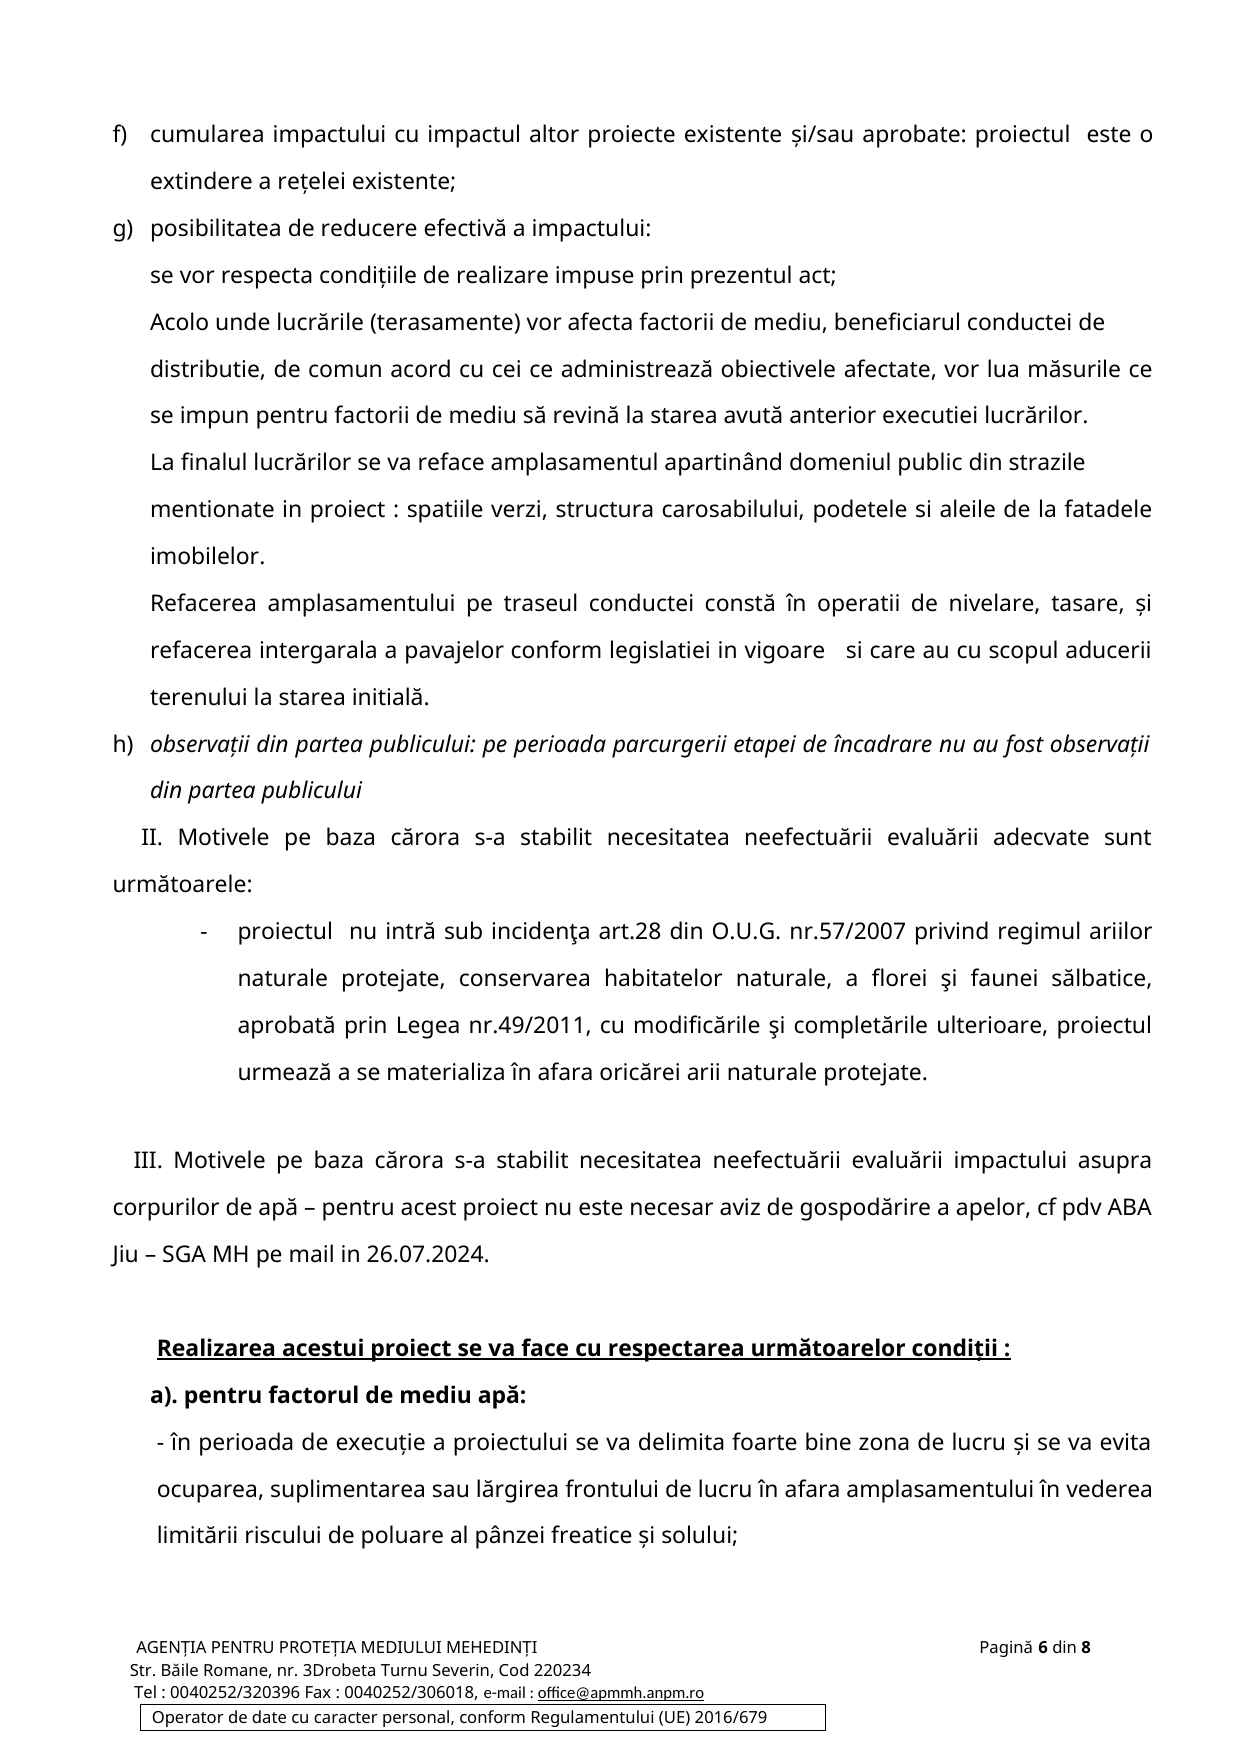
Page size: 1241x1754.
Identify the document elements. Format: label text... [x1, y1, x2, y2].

list La finalul lucrărilor se va reface amplasamentul apartinând domeniul public din strazile [150, 446, 1153, 477]
list observații din partea publicului: pe perioada parcurgerii etapei de încadrare nu au fost observații din partea publicului [112, 727, 1153, 806]
list a). pentru factorul de mediu apă: [150, 1379, 1153, 1410]
text II. Motivele pe baza cărora s-a stabilit necesitatea neefectuării evaluării adecvate sunt următoarele: [112, 821, 1153, 899]
text III. Motivele pe baza cărora s-a stabilit necesitatea neefectuării evaluării impactului asupra corpurilor de apă – pentru acest proiect nu este necesar aviz de gospodărire a apelor, cf pdv ABA Jiu – SGA MH pe mail in 26.07.2024. [112, 1144, 1153, 1269]
list cumularea impactului cu impactul altor proiecte existente și/sau aprobate: proiectul este o extindere a rețelei existente; [112, 118, 1153, 196]
list Refacerea amplasamentului pe traseul conductei constă în operatii de nivelare, tasare, şi refacerea intergarala a pavajelor conform legislatiei in vigoare si care au cu scopul aducerii terenului la starea initială. [150, 587, 1153, 712]
text - în perioada de execuţie a proiectului se va delimita foarte bine zona de lucru şi se va evita ocuparea, suplimentarea sau lărgirea frontului de lucru în afara amplasamentului în vederea limitării riscului de poluare al pânzei freatice şi solului; [157, 1426, 1153, 1551]
list posibilitatea de reducere efectivă a impactului: [112, 212, 1153, 243]
list Acolo unde lucrările (terasamente) vor afecta factorii de mediu, beneficiarul conductei de [150, 306, 1153, 337]
text Realizarea acestui proiect se va face cu respectarea următoarelor condiții : [157, 1332, 1153, 1363]
list se vor respecta condiţiile de realizare impuse prin prezentul act; [150, 259, 1153, 290]
list distributie, de comun acord cu cei ce administrează obiectivele afectate, vor lua măsurile ce se impun pentru factorii de mediu să revină la starea avută anterior executiei lucrărilor. [150, 352, 1153, 431]
list proiectul nu intră sub incidenţa art.28 din O.U.G. nr.57/2007 privind regimul ariilor naturale protejate, conservarea habitatelor naturale, a florei şi faunei sălbatice, aprobată prin Legea nr.49/2011, cu modificările şi completările ulterioare, proiectul urmează a se materializa în afara oricărei arii naturale protejate. [200, 915, 1153, 1087]
list mentionate in proiect : spatiile verzi, structura carosabilului, podetele si aleile de la fatadele imobilelor. [150, 493, 1153, 571]
